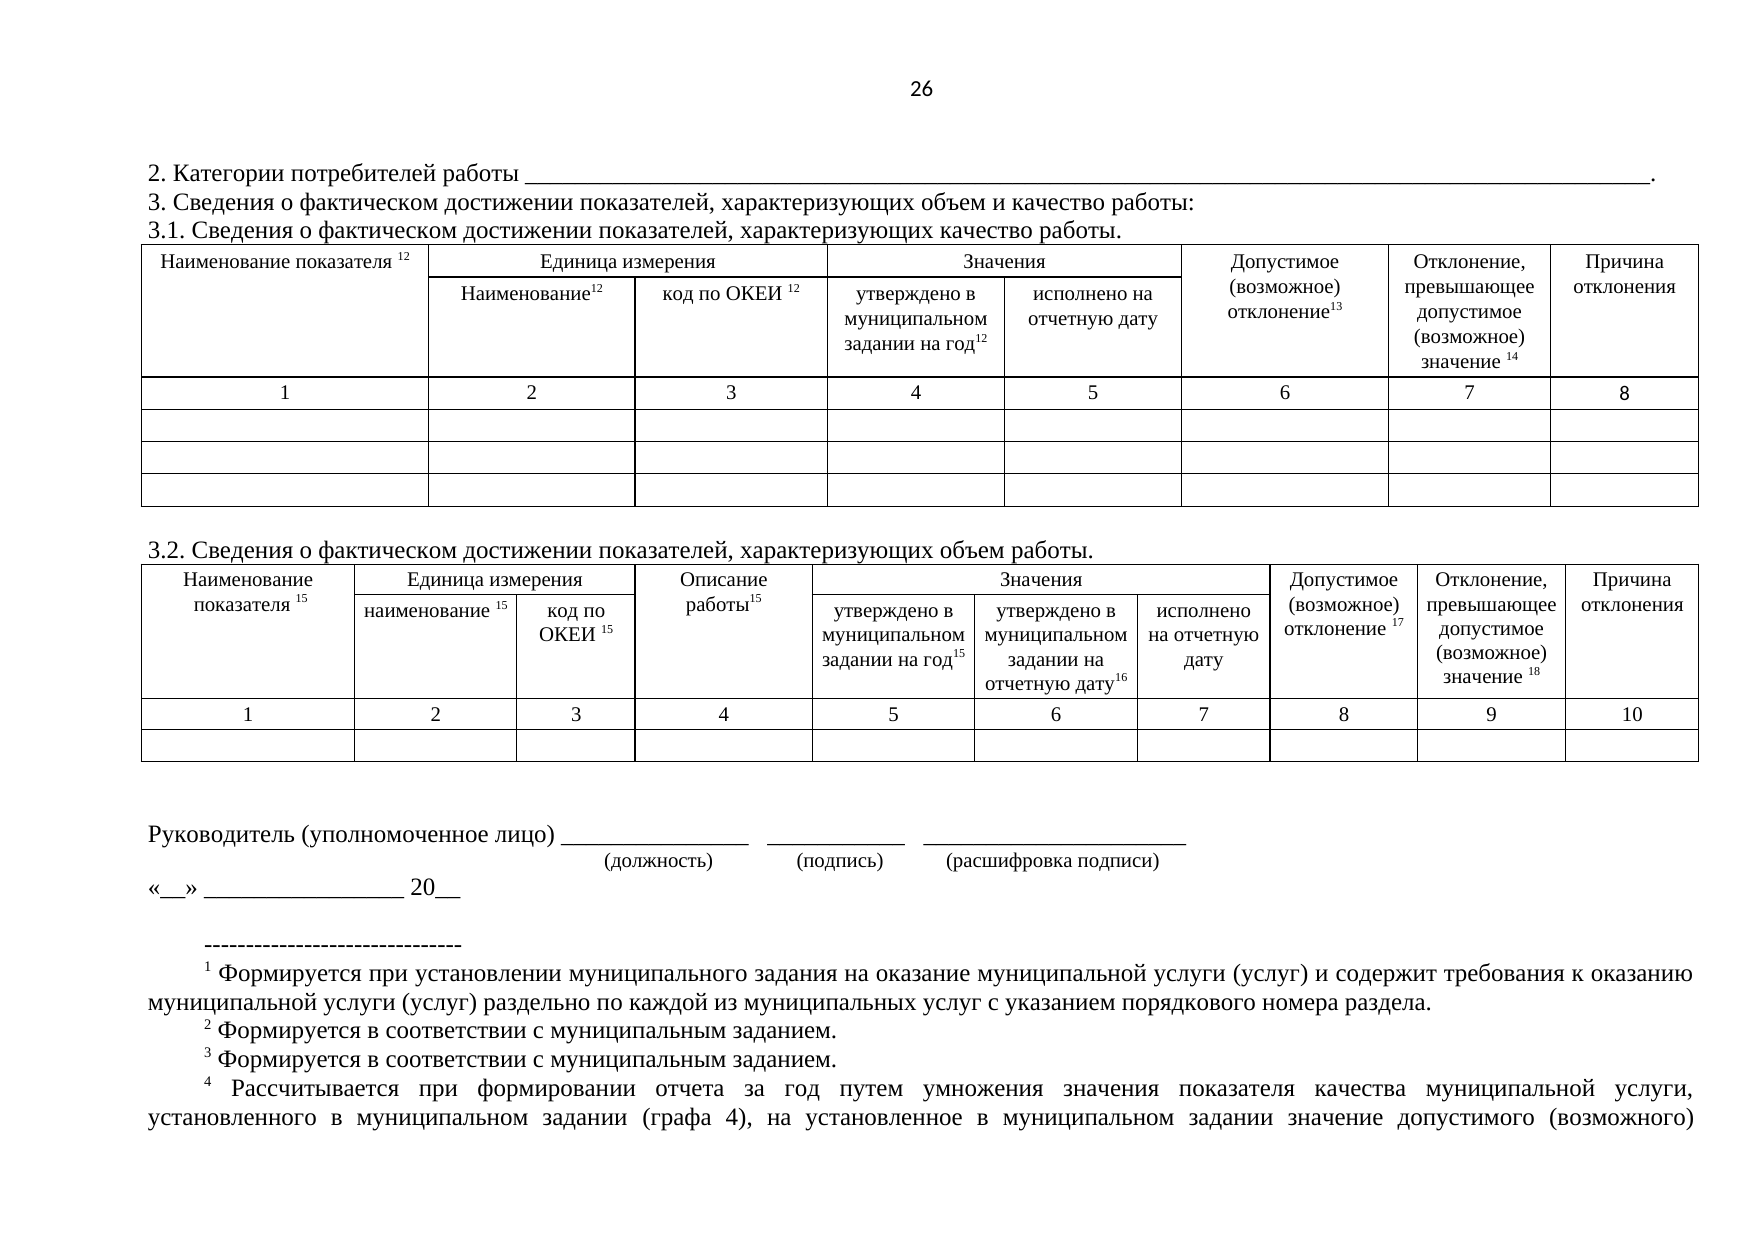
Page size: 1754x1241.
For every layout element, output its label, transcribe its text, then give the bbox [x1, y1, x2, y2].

table_cell 3 [636, 378, 827, 409]
table_cell 8 [1271, 699, 1417, 728]
text 2. Категории потребителей работы __________________________________________________________________________________________. [148, 158, 1695, 187]
text ------------------------------- [148, 929, 1695, 958]
text (должность) (подпись) (расшифровка подписи) [148, 847, 1695, 872]
text «__» ________________ 20__ [148, 872, 1695, 900]
text Руководитель (уполномоченное лицо) _______________ ___________ _____________________ [148, 819, 1695, 847]
table_header Значения [813, 565, 1269, 594]
table_cell [1418, 730, 1565, 761]
table_cell [429, 442, 634, 473]
table_cell [1389, 474, 1550, 506]
table_cell [1566, 730, 1698, 761]
table_cell 1 [142, 699, 354, 728]
table_cell [1005, 410, 1181, 441]
text 3. Сведения о фактическом достижении показателей, характеризующих объем и качество работы: [148, 187, 1695, 216]
table_cell [1182, 442, 1388, 473]
table_cell исполнено на отчетную дату [1005, 278, 1181, 376]
table_cell [975, 730, 1137, 761]
table_cell 3 [517, 699, 634, 728]
table_cell 10 [1566, 699, 1698, 728]
table_cell [355, 730, 516, 761]
table_cell 5 [1005, 378, 1181, 409]
table_header Единица измерения [355, 565, 634, 594]
table_header Причина отклонения [1551, 245, 1698, 376]
text 1 Формируется при установлении муниципального задания на оказание муниципальной услуги (услуг) и содержит требования к оказанию муниципальной услуги (услуг) раздельно по каждой из муниципальных услуг с указанием порядкового номера раздела. [148, 958, 1695, 1016]
table_cell утверждено в муниципальном задании на год15 [813, 595, 974, 697]
table_cell [636, 730, 812, 761]
table_cell 8 [1551, 378, 1698, 409]
table_cell наименование 15 [355, 595, 516, 697]
table_cell [142, 442, 428, 473]
table_cell [142, 410, 428, 441]
table_cell [142, 730, 354, 761]
table_cell [429, 410, 634, 441]
table_cell [1005, 474, 1181, 506]
table_cell код по ОКЕИ 15 [517, 595, 634, 697]
table_cell 1 [142, 378, 428, 409]
text 2 Формируется в соответствии с муниципальным заданием. [148, 1016, 1695, 1044]
table_cell 5 [813, 699, 974, 728]
table_cell 4 [828, 378, 1004, 409]
table_cell 6 [1182, 378, 1388, 409]
table_cell [828, 410, 1004, 441]
table_cell 2 [429, 378, 634, 409]
table_cell [1389, 442, 1550, 473]
table_cell [828, 442, 1004, 473]
table_cell [1182, 410, 1388, 441]
table_cell [1182, 474, 1388, 506]
table_cell [636, 474, 827, 506]
table_cell 9 [1418, 699, 1565, 728]
table_header Наименование показателя 12 [142, 245, 428, 376]
table_header Описание работы15 [636, 565, 812, 697]
table_cell [636, 410, 827, 441]
table_cell утверждено в муниципальном задании на отчетную дату16 [975, 595, 1137, 697]
table_cell [828, 474, 1004, 506]
table_header Единица измерения [429, 245, 827, 276]
table_cell 7 [1138, 699, 1269, 728]
table_header Наименование показателя 15 [142, 565, 354, 697]
table_cell [142, 474, 428, 506]
table_cell [517, 730, 634, 761]
table_cell [1005, 442, 1181, 473]
table_header Отклонение, превышающее допустимое (возможное) значение 14 [1389, 245, 1550, 376]
table_cell Наименование12 [429, 278, 634, 376]
table_cell 4 [636, 699, 812, 728]
table_cell 2 [355, 699, 516, 728]
table_header Допустимое (возможное) отклонение13 [1182, 245, 1388, 376]
table_cell [1551, 442, 1698, 473]
table_header Причина отклонения [1566, 565, 1698, 697]
table_header Отклонение, превышающее допустимое (возможное) значение 18 [1418, 565, 1565, 697]
table_cell [636, 442, 827, 473]
table_cell [429, 474, 634, 506]
text 3.1. Сведения о фактическом достижении показателей, характеризующих качество работы. [148, 216, 1695, 244]
table_header Допустимое (возможное) отклонение 17 [1271, 565, 1417, 697]
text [148, 1073, 1695, 1131]
text 3 Формируется в соответствии с муниципальным заданием. [148, 1044, 1695, 1073]
table_cell [1138, 730, 1269, 761]
table_cell 7 [1389, 378, 1550, 409]
table_cell 6 [975, 699, 1137, 728]
text 3.2. Сведения о фактическом достижении показателей, характеризующих объем работы. [148, 535, 1695, 563]
table_cell [1551, 474, 1698, 506]
table_cell [1271, 730, 1417, 761]
table_cell код по ОКЕИ 12 [636, 278, 827, 376]
table_cell [1389, 410, 1550, 441]
table_cell [1551, 410, 1698, 441]
table_cell исполнено на отчетную дату [1138, 595, 1269, 697]
table_cell [813, 730, 974, 761]
table_header Значения [828, 245, 1181, 276]
table_cell утверждено в муниципальном задании на год12 [828, 278, 1004, 376]
